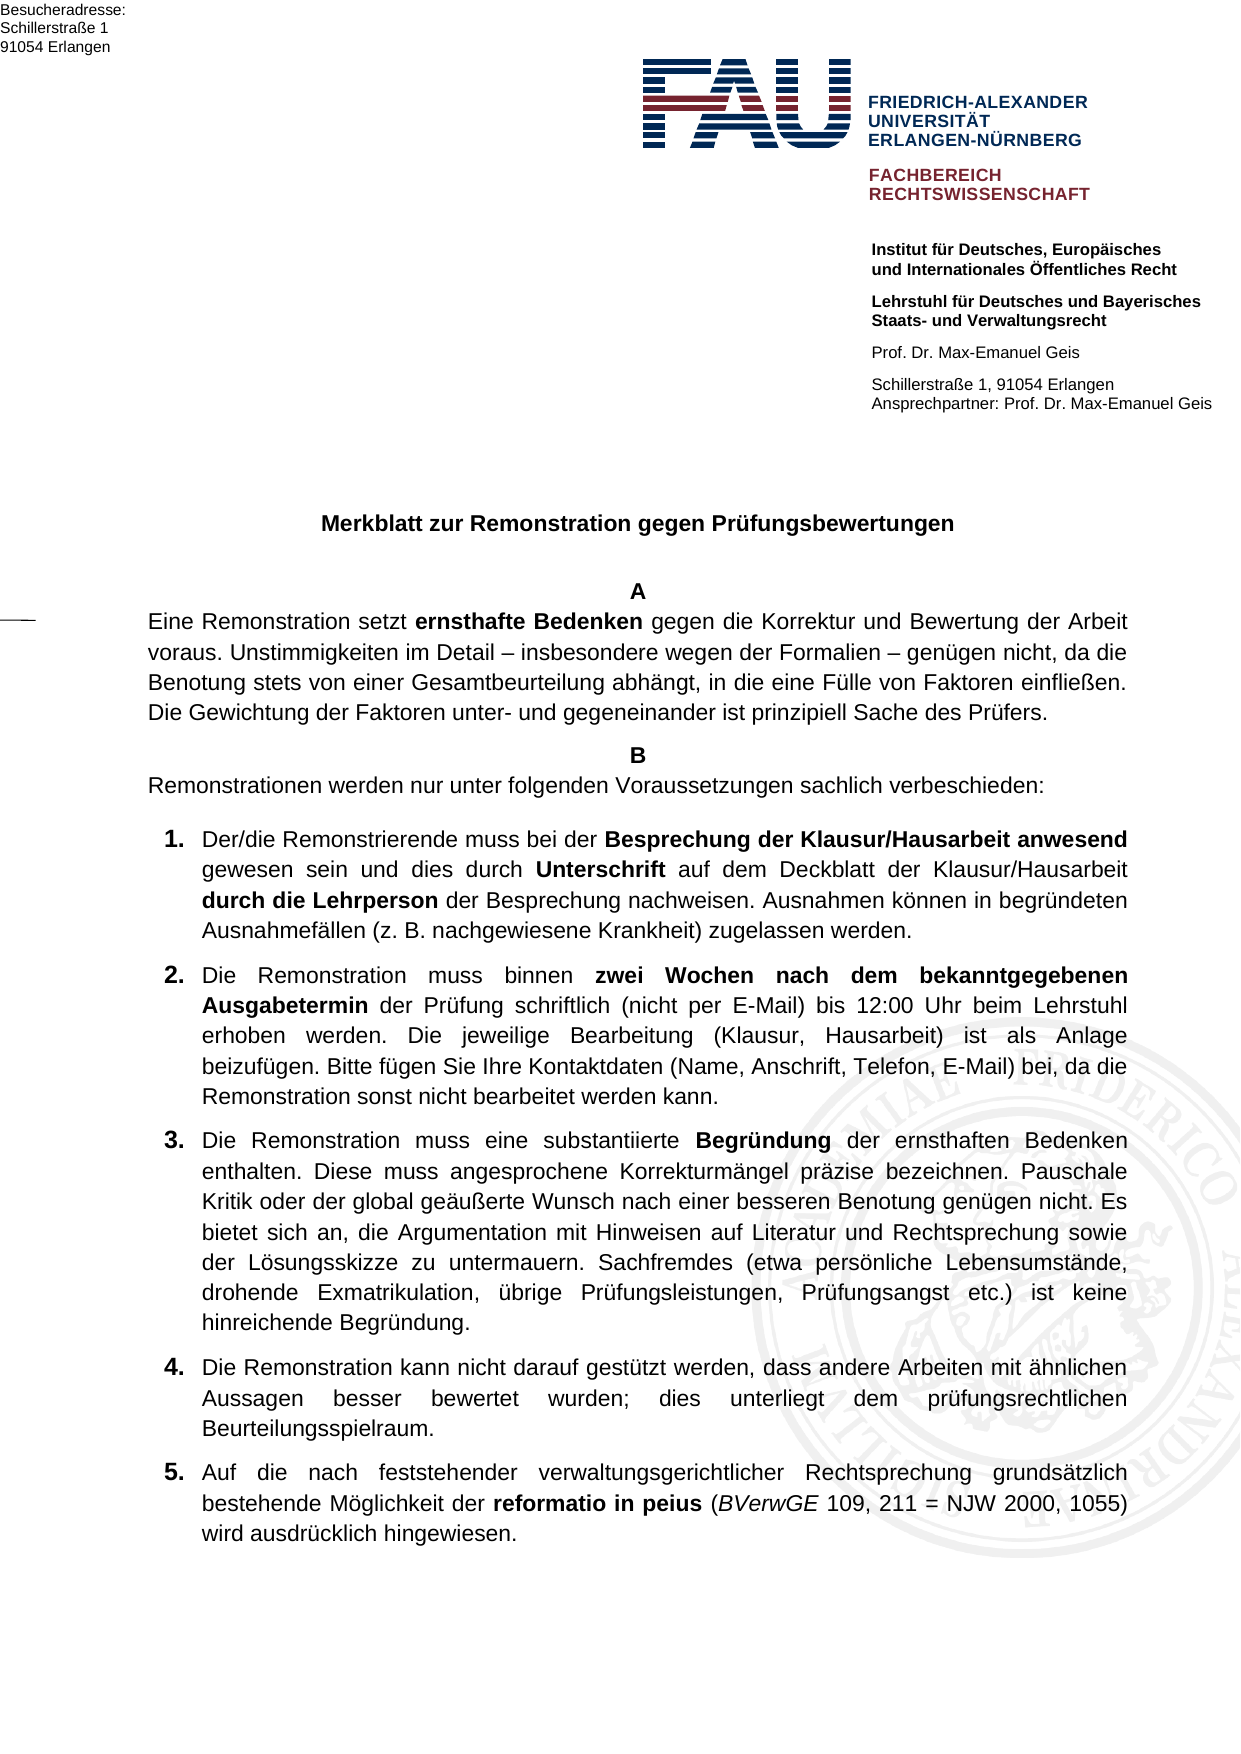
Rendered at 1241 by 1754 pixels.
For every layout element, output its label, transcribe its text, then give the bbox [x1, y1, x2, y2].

list Die Remonstration muss binnen zwei Wochen nach dem bekanntgegebenen Ausgabetermin der Prüfung schriftlich (nicht per E-Mail) bis 12:00 Uhr beim Lehrstuhl erhoben werden. Die jeweilige Bearbeitung (Klausur, Hausarbeit) ist als Anlage beizufügen. Bitte fügen Sie Ihre Kontaktdaten (Name, Anschrift, Telefon, E-Mail) bei, da die Remonstration sonst nicht bearbeitet werden kann. [164, 959, 1128, 1109]
text Remonstrationen werden nur unter folgenden Voraussetzungen sachlich verbeschieden: [148, 772, 1128, 798]
list Die Remonstration kann nicht darauf gestützt werden, dass andere Arbeiten mit ähnlichen Aussagen besser bewertet wurden; dies unterliegt dem prüfungsrechtlichen Beurteilungsspielraum. [164, 1352, 1128, 1441]
list Der/die Remonstrierende muss bei der Besprechung der Klausur/Hausarbeit anwesend gewesen sein und dies durch Unterschrift auf dem Deckblatt der Klausur/Hausarbeit durch die Lehrperson der Besprechung nachweisen. Ausnahmen können in begründeten Ausnahmefällen (z. B. nachgewiesene Krankheit) zugelassen werden. [164, 824, 1128, 943]
text Merkblatt zur Remonstration gegen Prüfungsbewertungen [148, 510, 1128, 537]
text B [148, 742, 1128, 768]
text Eine Remonstration setzt ernsthafte Bedenken gegen die Korrektur und Bewertung der Arbeit voraus. Unstimmigkeiten im Detail – insbesondere wegen der Formalien – genügen nicht, da die Benotung stets von einer Gesamtbeurteilung abhängt, in die eine Fülle von Faktoren einfließen. Die Gewichtung der Faktoren unter- und gegeneinander ist prinzipiell Sache des Prüfers. [148, 608, 1128, 725]
list Die Remonstration muss eine substantiierte Begründung der ernsthaften Bedenken enthalten. Diese muss angesprochene Korrekturmängel präzise bezeichnen. Pauschale Kritik oder der global geäußerte Wunsch nach einer besseren Benotung genügen nicht. Es bietet sich an, die Argumentation mit Hinweisen auf Literatur und Rechtsprechung sowie der Lösungsskizze zu untermauern. Sachfremdes (etwa persönliche Lebensumstände, drohende Exmatrikulation, übrige Prüfungsleistungen, Prüfungsangst etc.) ist keine hinreichende Begründung. [164, 1126, 1128, 1336]
text A [148, 578, 1128, 604]
list Auf die nach feststehender verwaltungsgerichtlicher Rechtsprechung grundsätzlich bestehende Möglichkeit der reformatio in peius (BVerwGE 109, 211 = NJW 2000, 1055) wird ausdrücklich hingewiesen. [164, 1457, 1128, 1547]
